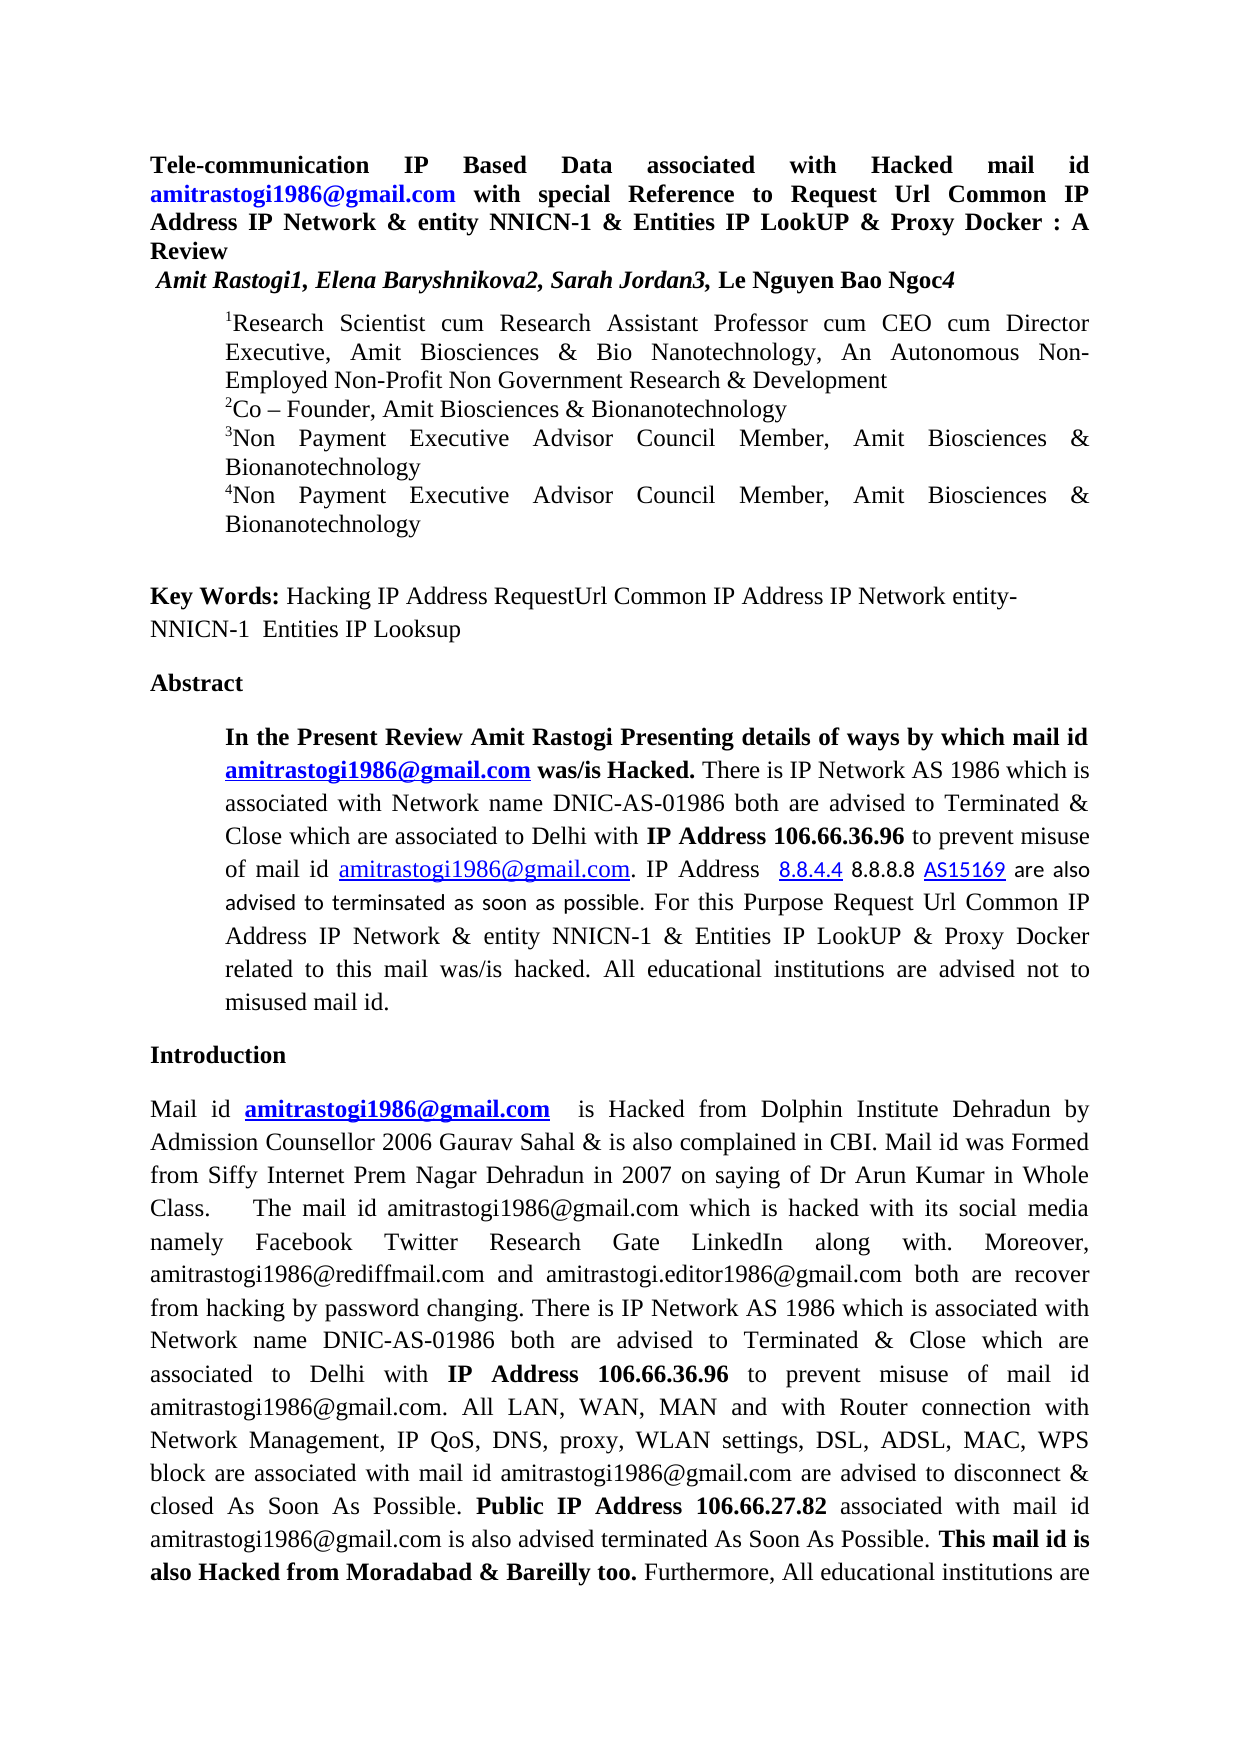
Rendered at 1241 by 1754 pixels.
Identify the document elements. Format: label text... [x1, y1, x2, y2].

text Tele-communication IP Based Data associated with Hacked mail id amitrastogi1986@gmail.com with special Reference to Request Url Common IP Address IP Network & entity NNICN-1 & Entities IP LookUP & Proxy Docker : A Review [150, 150, 1090, 265]
text 1Research Scientist cum Research Assistant Professor cum CEO cum Director Executive, Amit Biosciences & Bio Nanotechnology, An Autonomous Non-Employed Non-Profit Non Government Research & Development [225, 308, 1090, 394]
text Introduction [150, 1041, 1090, 1069]
text Key Words: Hacking IP Address RequestUrl Common IP Address IP Network entity- NNICN-1 Entities IP Looksup [150, 581, 1090, 643]
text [150, 1094, 1090, 1586]
text 3Non Payment Executive Advisor Council Member, Amit Biosciences & Bionanotechnology [225, 423, 1090, 481]
text 2Co – Founder, Amit Biosciences & Bionanotechnology [225, 394, 1090, 423]
text Abstract [150, 668, 1090, 697]
text Amit Rastogi1, Elena Baryshnikova2, Sarah Jordan3, Le Nguyen Bao Ngoc4 [150, 265, 1090, 294]
text 4Non Payment Executive Advisor Council Member, Amit Biosciences & Bionanotechnology [225, 481, 1090, 538]
text In the Present Review Amit Rastogi Presenting details of ways by which mail id amitrastogi1986@gmail.com was/is Hacked. There is IP Network AS 1986 which is associated with Network name DNIC-AS-01986 both are advised to Terminated & Close which are associated to Delhi with IP Address 106.66.36.96 to prevent misuse of mail id amitrastogi1986@gmail.com. IP Address 8.8.4.4 8.8.8.8 AS15169 are also advised to terminsated as soon as possible. For this Purpose Request Url Common IP Address IP Network & entity NNICN-1 & Entities IP LookUP & Proxy Docker related to this mail was/is hacked. All educational institutions are advised not to misused mail id. [225, 722, 1090, 1016]
